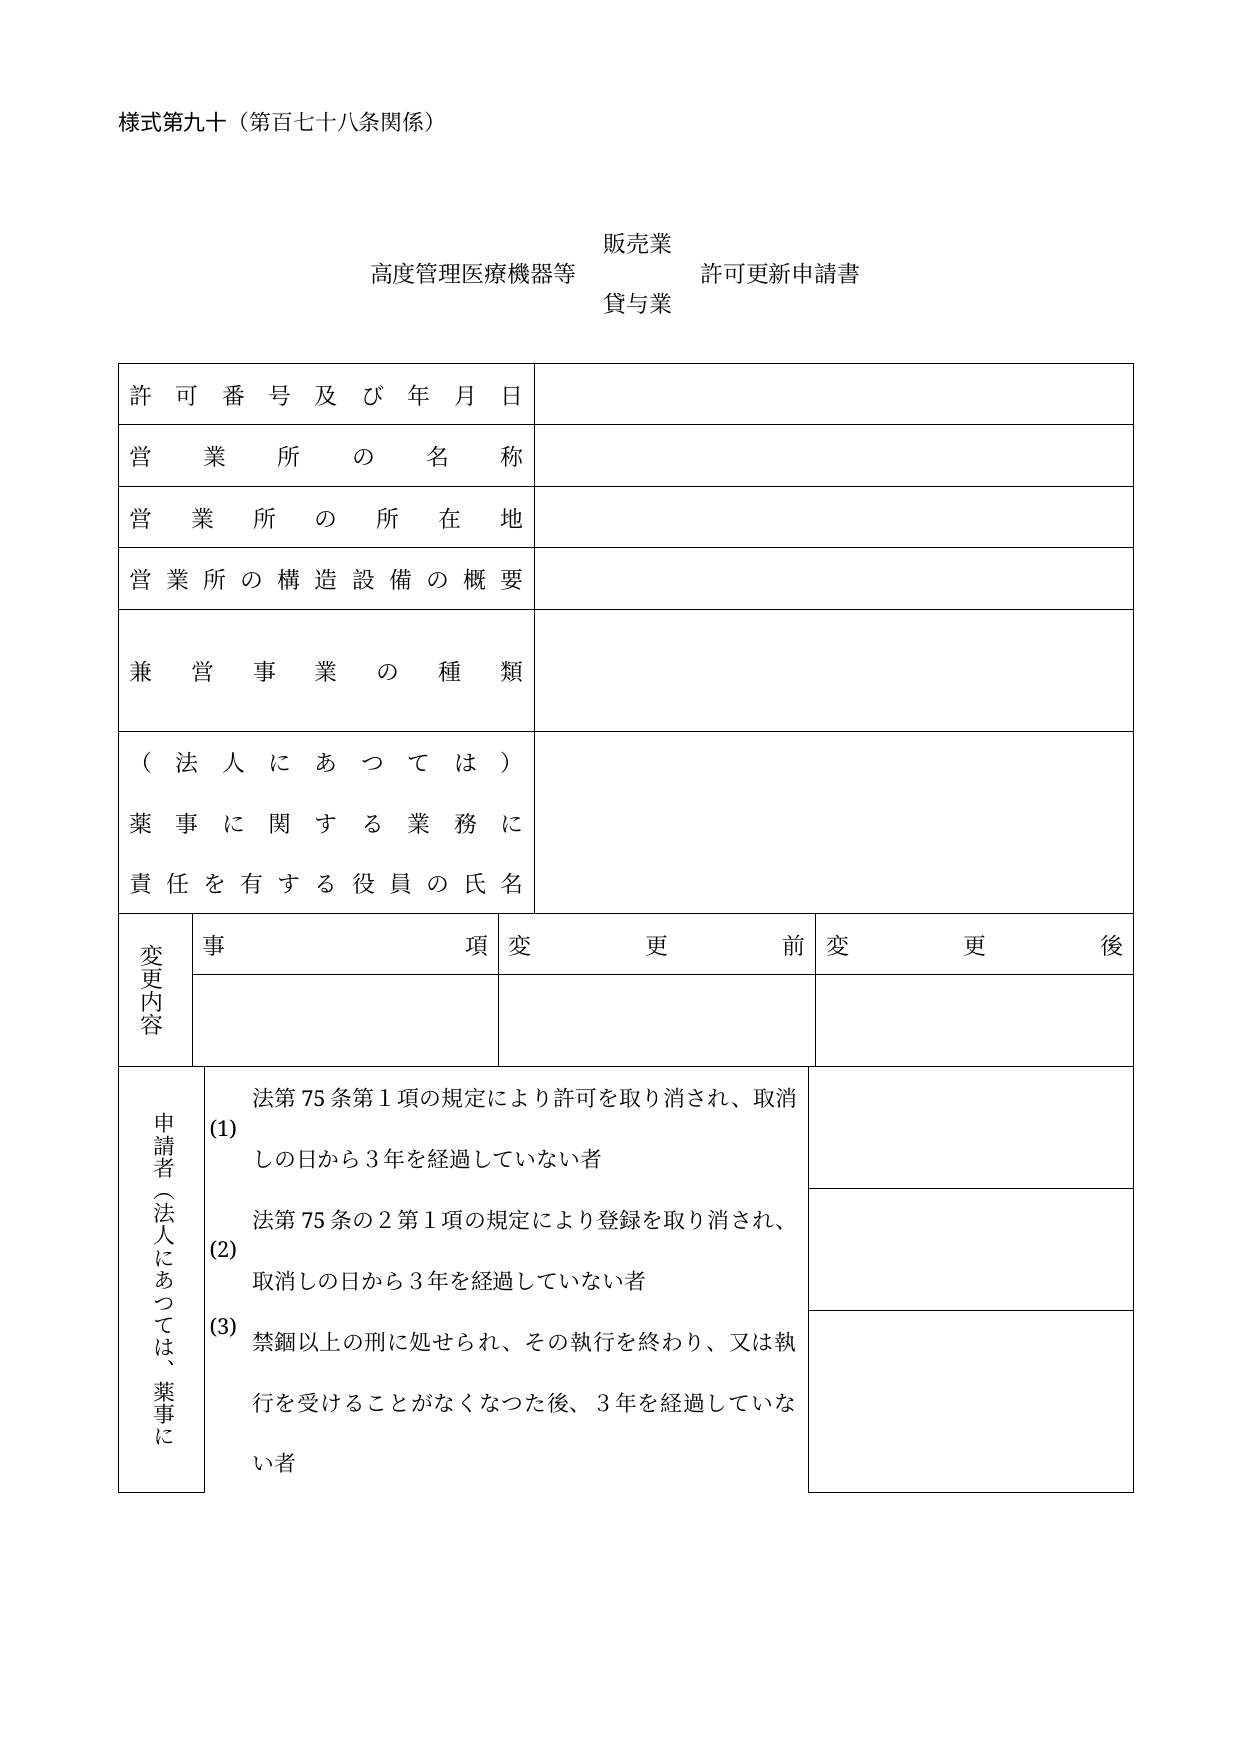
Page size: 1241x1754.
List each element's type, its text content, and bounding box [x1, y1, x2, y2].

table_header [535, 364, 1133, 424]
table_cell [535, 548, 1133, 609]
table_cell [535, 425, 1133, 486]
table_cell 変更前 [499, 914, 815, 974]
table_cell 変更後 [816, 914, 1133, 974]
table_header 販売業 貸与業 [586, 212, 689, 333]
table_cell （法人にあつては） 薬事に関する業務に 責任を有する役員の氏名 [119, 732, 534, 913]
table_cell [499, 975, 815, 1066]
table_cell [816, 975, 1133, 1066]
table_cell 営業所の名称 [119, 425, 534, 486]
table_cell [535, 487, 1133, 547]
table_header 高度管理医療機器等 [118, 212, 586, 333]
table_cell 事項 [193, 914, 498, 974]
table_cell 営業所の構造設備の概要 [119, 548, 534, 609]
table_cell [809, 1189, 1133, 1310]
table_cell [535, 732, 1133, 913]
table_cell 変更内容 [119, 914, 192, 1066]
table_cell [809, 1311, 1133, 1492]
table_header 許可更新申請書 [690, 212, 1132, 333]
table_cell 法第75条第１項の規定により許可を取り消され、取消しの日から３年を経過していない者 [242, 1067, 808, 1188]
table_cell [535, 610, 1133, 731]
table_cell (3) [205, 1310, 242, 1492]
table_cell 営業所の所在地 [119, 487, 534, 547]
table_cell 申請者（法人にあつては、薬事に 関する業務に責任を有する 役員を含む。）の欠格条項 [119, 1067, 204, 1492]
text 様式第九十（第百七十八条関係） [118, 91, 1122, 151]
table_cell (2) [205, 1188, 242, 1310]
table_cell 禁錮以上の刑に処せられ、その執行を終わり、又は執行を受けることがなくなつた後、３年を経過していない者 [242, 1310, 808, 1492]
table_cell 法第75条の２第１項の規定により登録を取り消され、取消しの日から３年を経過していない者 [242, 1188, 808, 1310]
table_cell 兼営事業の種類 [119, 610, 534, 731]
table_header 許可番号及び年月日 [119, 364, 534, 424]
table_cell [193, 975, 498, 1066]
table_cell [809, 1067, 1133, 1188]
table_cell (1) [205, 1067, 242, 1188]
